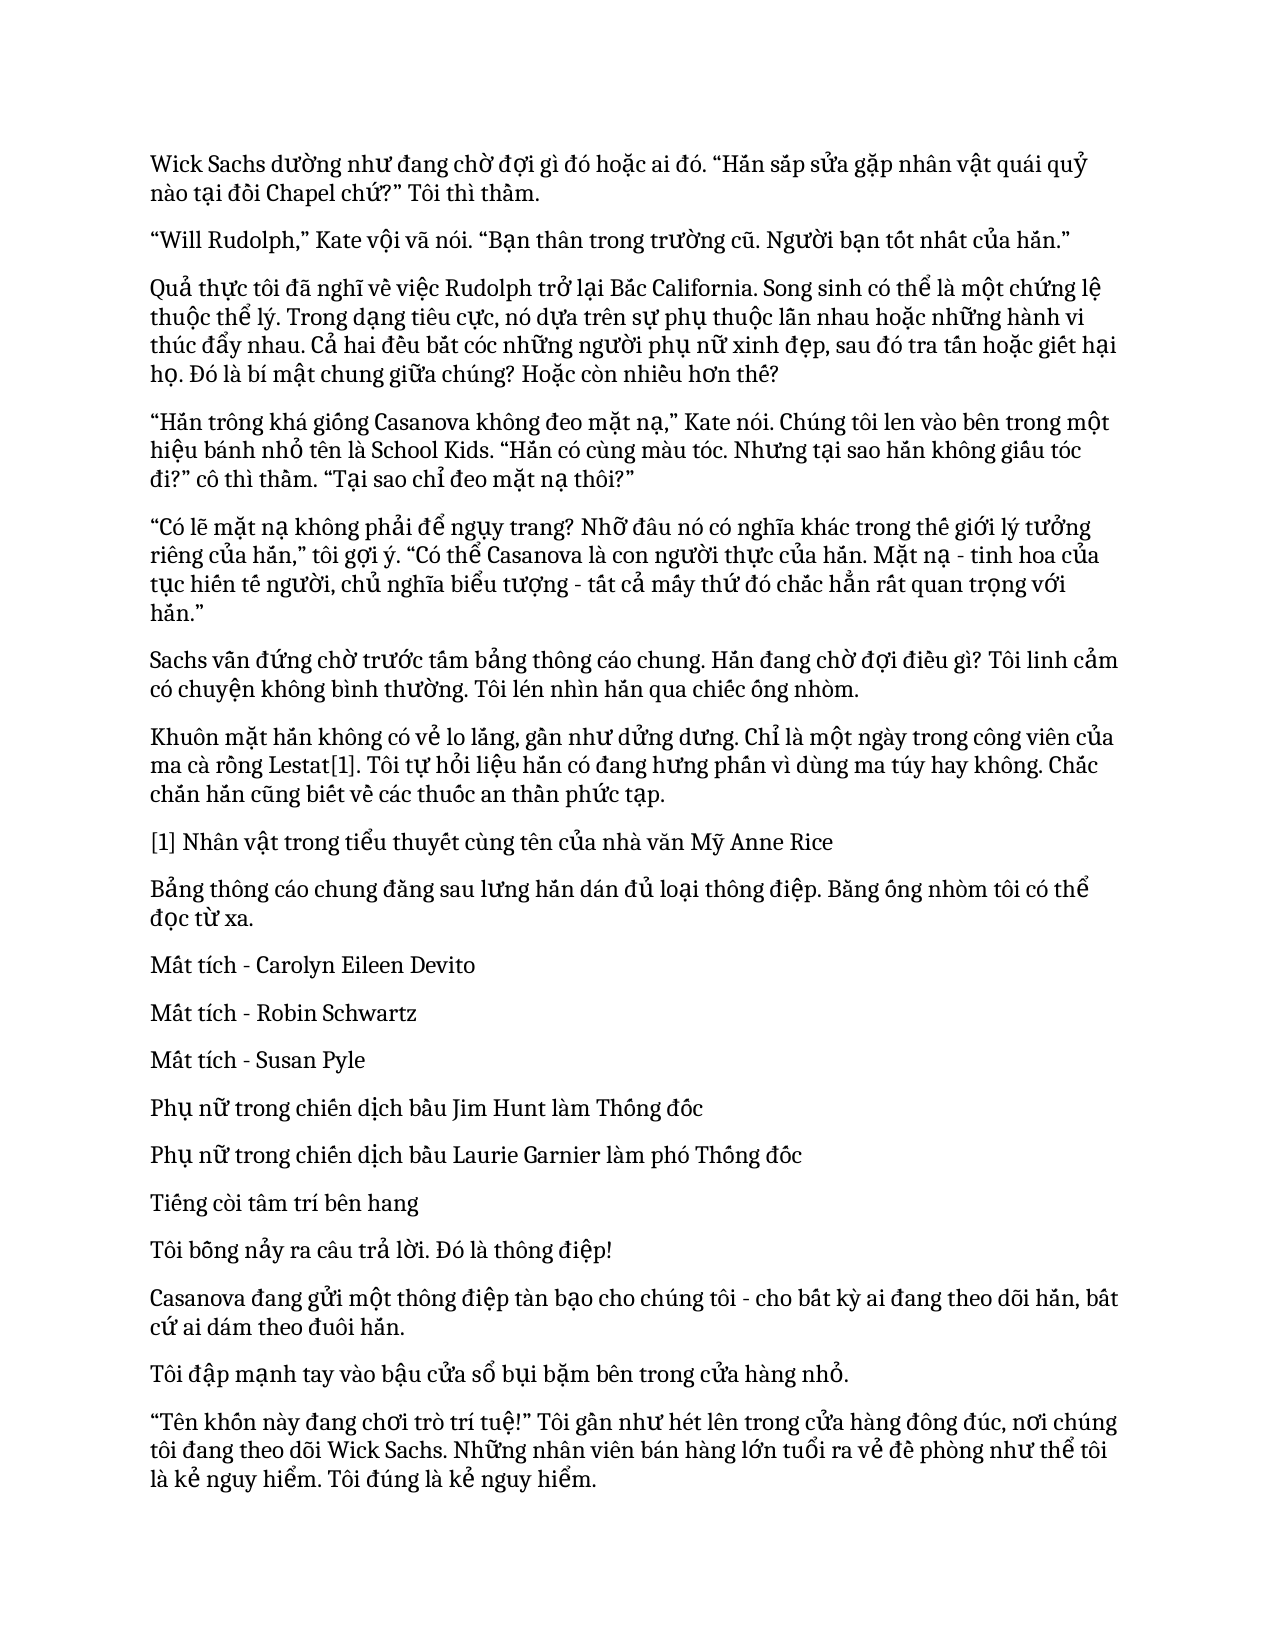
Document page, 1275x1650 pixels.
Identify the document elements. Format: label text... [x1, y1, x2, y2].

text Phụ nữ trong chiến dịch bầu Laurie Garnier làm phó Thống đốc [150, 1141, 1125, 1170]
text “Will Rudolph,” Kate vội vã nói. “Bạn thân trong trường cũ. Người bạn tốt nhất của hắn.” [150, 226, 1125, 255]
text “Hắn trông khá giống Casanova không đeo mặt nạ,” Kate nói. Chúng tôi len vào bên trong một hiệu bánh nhỏ tên là School Kids. “Hắn có cùng màu tóc. Nhưng tại sao hắn không giấu tóc đi?” cô thì thầm. “Tại sao chỉ đeo mặt nạ thôi?” [150, 407, 1125, 494]
text Quả thực tôi đã nghĩ về việc Rudolph trở lại Bắc California. Song sinh có thể là một chứng lệ thuộc thể lý. Trong dạng tiêu cực, nó dựa trên sự phụ thuộc lẫn nhau hoặc những hành vi thúc đẩy nhau. Cả hai đều bắt cóc những người phụ nữ xinh đẹp, sau đó tra tấn hoặc giết hại họ. Đó là bí mật chung giữa chúng? Hoặc còn nhiều hơn thế? [150, 274, 1125, 389]
text Tôi đập mạnh tay vào bậu cửa sổ bụi bặm bên trong cửa hàng nhỏ. [150, 1360, 1125, 1389]
text Casanova đang gửi một thông điệp tàn bạo cho chúng tôi - cho bất kỳ ai đang theo dõi hắn, bất cứ ai dám theo đuôi hắn. [150, 1284, 1125, 1341]
text Mất tích - Susan Pyle [150, 1046, 1125, 1075]
text Mất tích - Robin Schwartz [150, 999, 1125, 1027]
text Tiếng còi tâm trí bên hang [150, 1189, 1125, 1217]
text [1] Nhân vật trong tiểu thuyết cùng tên của nhà văn Mỹ Anne Rice [150, 827, 1125, 856]
text Mất tích - Carolyn Eileen Devito [150, 951, 1125, 980]
text “Tên khốn này đang chơi trò trí tuệ!” Tôi gần như hét lên trong cửa hàng đông đúc, nơi chúng tôi đang theo dõi Wick Sachs. Những nhân viên bán hàng lớn tuổi ra vẻ đề phòng như thể tôi là kẻ nguy hiểm. Tôi đúng là kẻ nguy hiểm. [150, 1407, 1125, 1494]
text Khuôn mặt hắn không có vẻ lo lắng, gần như dửng dưng. Chỉ là một ngày trong công viên của ma cà rồng Lestat[1]. Tôi tự hỏi liệu hắn có đang hưng phấn vì dùng ma túy hay không. Chắc chắn hắn cũng biết về các thuốc an thần phức tạp. [150, 722, 1125, 809]
text Bảng thông cáo chung đằng sau lưng hắn dán đủ loại thông điệp. Bằng ống nhòm tôi có thể đọc từ xa. [150, 875, 1125, 932]
text Phụ nữ trong chiến dịch bầu Jim Hunt làm Thống đốc [150, 1094, 1125, 1122]
text Sachs vẫn đứng chờ trước tấm bảng thông cáo chung. Hắn đang chờ đợi điều gì? Tôi linh cảm có chuyện không bình thường. Tôi lén nhìn hắn qua chiếc ống nhòm. [150, 646, 1125, 704]
text Tôi bỗng nảy ra câu trả lời. Đó là thông điệp! [150, 1236, 1125, 1265]
text Wick Sachs dường như đang chờ đợi gì đó hoặc ai đó. “Hắn sắp sửa gặp nhân vật quái quỷ nào tại đồi Chapel chứ?” Tôi thì thầm. [150, 150, 1125, 207]
text “Có lẽ mặt nạ không phải để ngụy trang? Nhỡ đâu nó có nghĩa khác trong thế giới lý tưởng riêng của hắn,” tôi gợi ý. “Có thể Casanova là con người thực của hắn. Mặt nạ - tinh hoa của tục hiến tế người, chủ nghĩa biểu tượng - tất cả mấy thứ đó chắc hẳn rất quan trọng với hắn.” [150, 512, 1125, 627]
